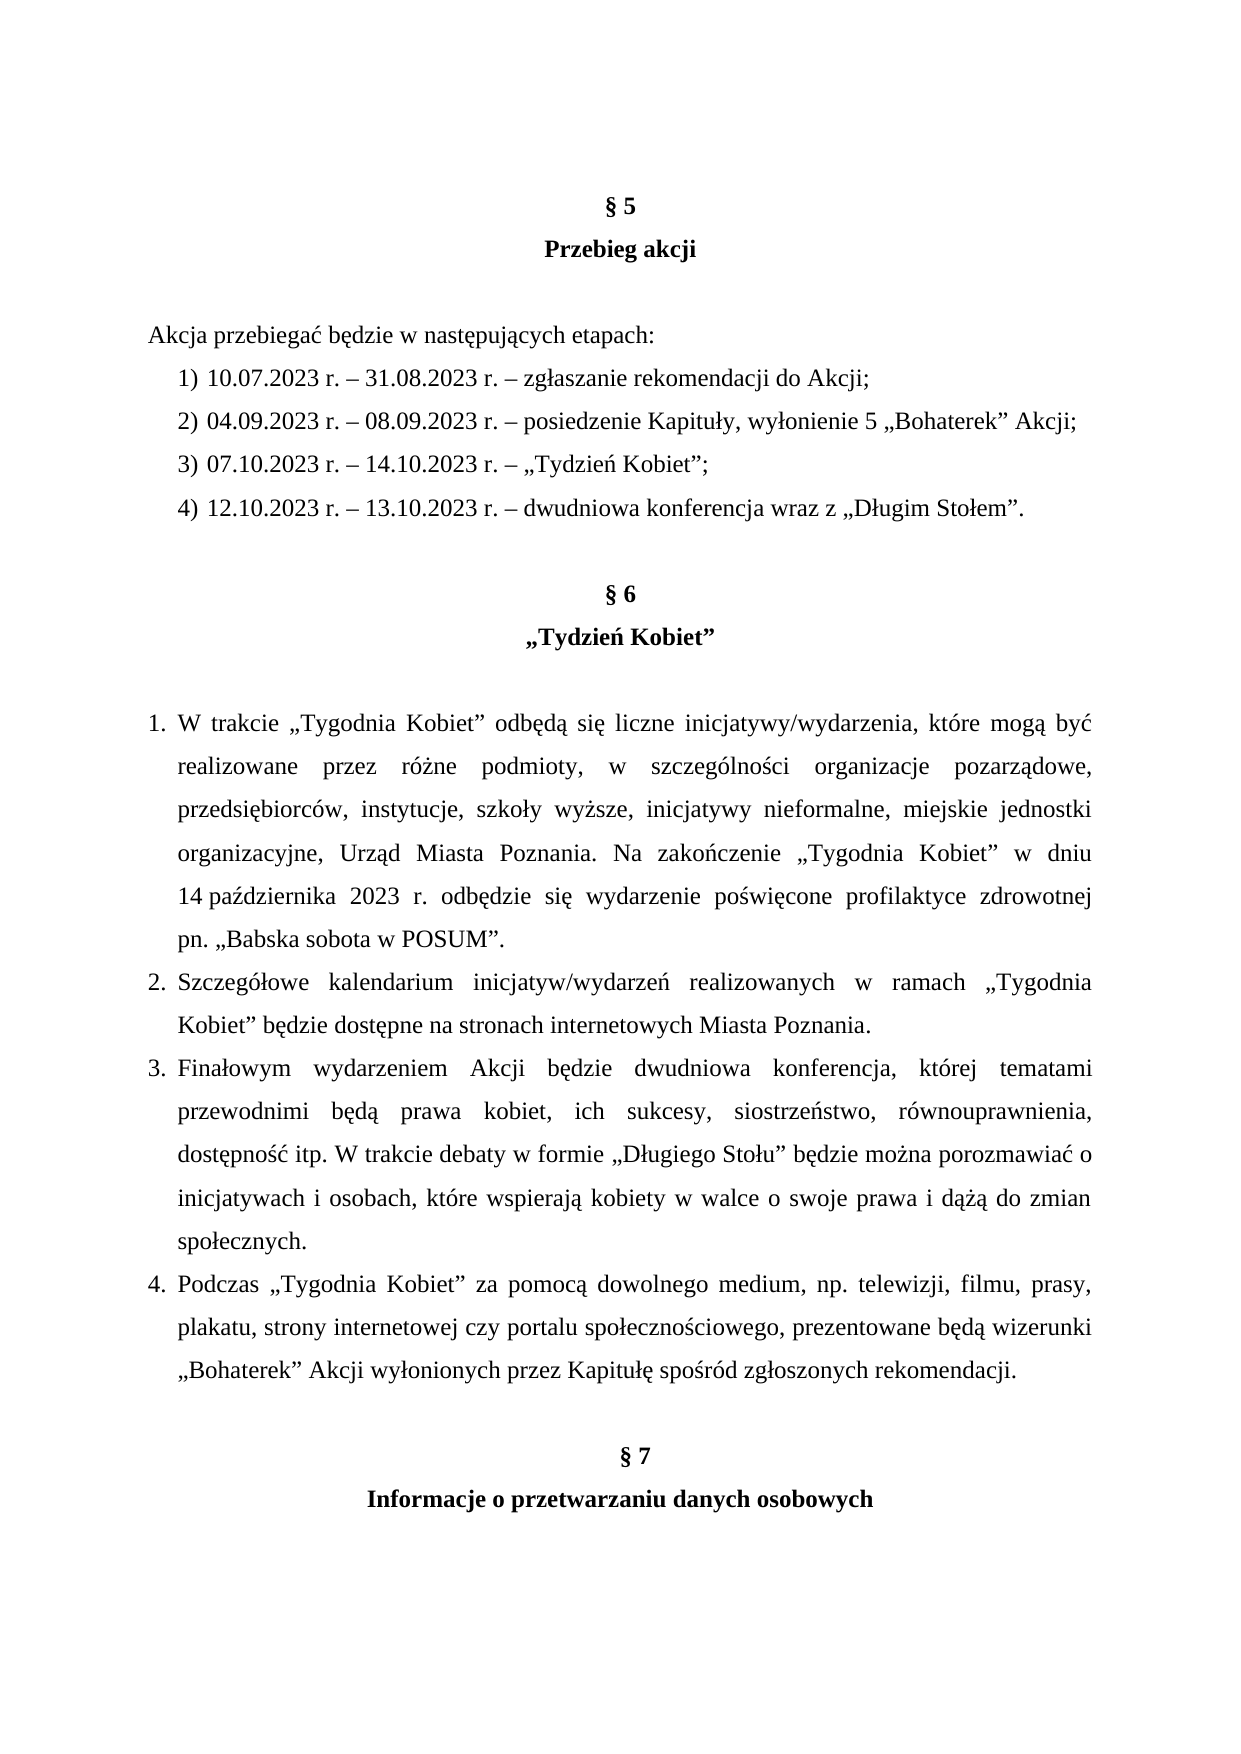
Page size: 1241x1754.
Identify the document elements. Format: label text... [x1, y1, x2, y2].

text § 7 [177, 1441, 1093, 1470]
text Akcja przebiegać będzie w następujących etapach: [148, 320, 1093, 349]
list 12.10.2023 r. – 13.10.2023 r. – dwudniowa konferencja wraz z „Długim Stołem”. [177, 493, 1093, 521]
list Podczas „Tygodnia Kobiet” za pomocą dowolnego medium, np. telewizji, filmu, prasy, plakatu, strony internetowej czy portalu społecznościowego, prezentowane będą wizerunki „Bohaterek” Akcji wyłonionych przez Kapitułę spośród zgłoszonych rekomendacji. [148, 1269, 1093, 1384]
text § 5 [148, 191, 1093, 219]
list 10.07.2023 r. – 31.08.2023 r. – zgłaszanie rekomendacji do Akcji; [177, 363, 1093, 392]
text Przebieg akcji [148, 234, 1093, 263]
list 07.10.2023 r. – 14.10.2023 r. – „Tydzień Kobiet”; [177, 449, 1093, 478]
list 04.09.2023 r. – 08.09.2023 r. – posiedzenie Kapituły, wyłonienie 5 „Bohaterek” Akcji; [177, 406, 1093, 435]
text Informacje o przetwarzaniu danych osobowych [148, 1484, 1093, 1513]
list Finałowym wydarzeniem Akcji będzie dwudniowa konferencja, której tematami przewodnimi będą prawa kobiet, ich sukcesy, siostrzeństwo, równouprawnienia, dostępność itp. W trakcie debaty w formie „Długiego Stołu” będzie można porozmawiać o inicjatywach i osobach, które wspierają kobiety w walce o swoje prawa i dążą do zmian społecznych. [148, 1053, 1093, 1254]
text § 6 [148, 579, 1093, 608]
list W trakcie „Tygodnia Kobiet” odbędą się liczne inicjatywy/wydarzenia, które mogą być realizowane przez różne podmioty, w szczególności organizacje pozarządowe, przedsiębiorców, instytucje, szkoły wyższe, inicjatywy nieformalne, miejskie jednostki organizacyjne, Urząd Miasta Poznania. Na zakończenie „Tygodnia Kobiet” w dniu 14 października 2023 r. odbędzie się wydarzenie poświęcone profilaktyce zdrowotnej pn. „Babska sobota w POSUM”. [148, 708, 1093, 953]
list Szczegółowe kalendarium inicjatyw/wydarzeń realizowanych w ramach „Tygodnia Kobiet” będzie dostępne na stronach internetowych Miasta Poznania. [148, 967, 1093, 1039]
text „Tydzień Kobiet” [148, 622, 1093, 651]
